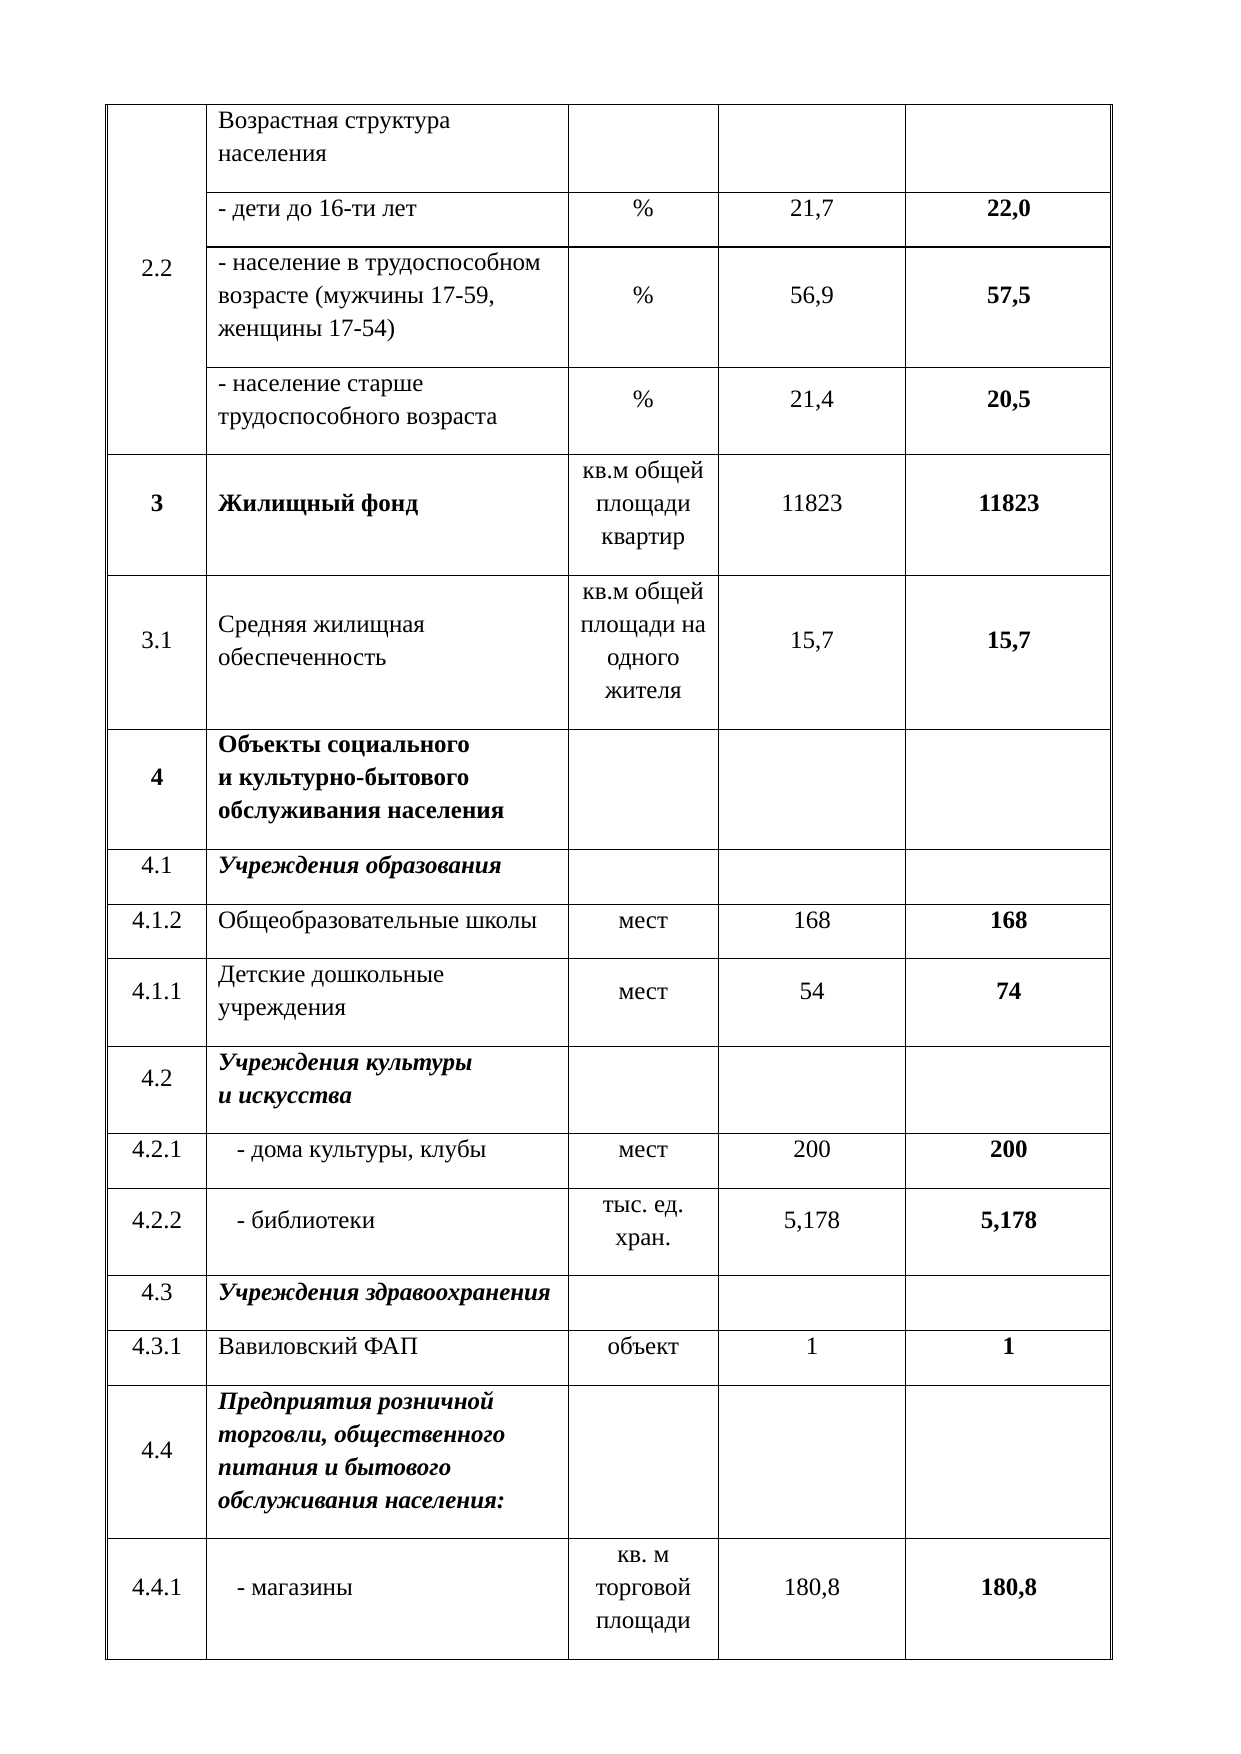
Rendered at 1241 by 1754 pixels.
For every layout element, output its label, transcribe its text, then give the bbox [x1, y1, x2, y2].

table_cell 15,7 [719, 576, 905, 728]
table_cell 168 [906, 905, 1110, 958]
table_cell [569, 730, 718, 849]
table_cell 21,4 [719, 368, 905, 454]
table_cell [569, 1386, 718, 1538]
table_cell [906, 105, 1110, 192]
table_cell [569, 1276, 718, 1330]
table_cell объект [569, 1331, 718, 1385]
table_cell мест [569, 905, 718, 958]
table_cell 74 [906, 959, 1110, 1046]
table_cell 1 [906, 1331, 1110, 1385]
table_cell [719, 730, 905, 849]
table_cell 4.3.1 [108, 1331, 206, 1385]
table_cell - население старше трудоспособного возраста [207, 368, 568, 454]
table_cell 5,178 [719, 1189, 905, 1275]
table_cell Учреждения культуры и искусства [207, 1047, 568, 1133]
table_cell [906, 1047, 1110, 1133]
table_cell кв.м общей площади на одного жителя [569, 576, 718, 728]
table_cell % [569, 193, 718, 246]
table_cell 21,7 [719, 193, 905, 246]
table_cell 54 [719, 959, 905, 1046]
table_cell 4.1 [108, 850, 206, 904]
table_cell 200 [906, 1134, 1110, 1188]
table_cell [719, 1047, 905, 1133]
table_cell - библиотеки [207, 1189, 568, 1275]
table_cell [906, 1386, 1110, 1538]
table_cell 11823 [906, 455, 1110, 575]
table_cell тыс. ед. хран. [569, 1189, 718, 1275]
table_cell 3 [108, 455, 206, 575]
table_cell 57,5 [906, 248, 1110, 367]
table_cell 56,9 [719, 248, 905, 367]
table_cell % [569, 248, 718, 367]
table_cell [719, 1276, 905, 1330]
table_cell 3.1 [108, 576, 206, 728]
table_cell 4.1.2 [108, 905, 206, 958]
table_cell 4.2 [108, 1047, 206, 1133]
table_cell Вавиловский ФАП [207, 1331, 568, 1385]
table_cell 200 [719, 1134, 905, 1188]
table_cell Учреждения здравоохранения [207, 1276, 568, 1330]
table_cell - дома культуры, клубы [207, 1134, 568, 1188]
table_cell 11823 [719, 455, 905, 575]
table_cell [569, 105, 718, 192]
table_cell [719, 850, 905, 904]
table_cell [906, 1276, 1110, 1330]
table_cell Средняя жилищная обеспеченность [207, 576, 568, 728]
table_cell 180,8 [719, 1539, 905, 1659]
table_cell мест [569, 1134, 718, 1188]
table_cell 4.3 [108, 1276, 206, 1330]
table_cell Детские дошкольные учреждения [207, 959, 568, 1046]
table_cell 20,5 [906, 368, 1110, 454]
table_cell [719, 1386, 905, 1538]
table_cell [719, 105, 905, 192]
table_cell Возрастная структура населения [207, 105, 568, 192]
table_cell 22,0 [906, 193, 1110, 246]
table_cell мест [569, 959, 718, 1046]
table_cell 4.1.1 [108, 959, 206, 1046]
table_cell - дети до 16-ти лет [207, 193, 568, 246]
table_cell 4.2.2 [108, 1189, 206, 1275]
table_cell [569, 1047, 718, 1133]
table_cell 168 [719, 905, 905, 958]
table_cell [569, 850, 718, 904]
table_cell кв. м торговой площади [569, 1539, 718, 1659]
table_cell 2.2 [108, 105, 206, 454]
table_cell - население в трудоспособном возрасте (мужчины 17-59, женщины 17-54) [207, 248, 568, 367]
table_cell Жилищный фонд [207, 455, 568, 575]
table_cell 4.4 [108, 1386, 206, 1538]
table_cell 1 [719, 1331, 905, 1385]
table_cell Предприятия розничной торговли, общественного питания и бытового обслуживания населения: [207, 1386, 568, 1538]
table_cell 15,7 [906, 576, 1110, 728]
table_cell 5,178 [906, 1189, 1110, 1275]
table_cell % [569, 368, 718, 454]
table_cell 4.2.1 [108, 1134, 206, 1188]
table_cell 4.4.1 [108, 1539, 206, 1659]
table_cell Общеобразовательные школы [207, 905, 568, 958]
table_cell Объекты социального и культурно-бытового обслуживания населения [207, 730, 568, 849]
table_cell 4 [108, 730, 206, 849]
table_cell - магазины [207, 1539, 568, 1659]
table_cell Учреждения образования [207, 850, 568, 904]
table_cell [906, 850, 1110, 904]
table_cell 180,8 [906, 1539, 1110, 1659]
table_cell [906, 730, 1110, 849]
table_cell кв.м общей площади квартир [569, 455, 718, 575]
